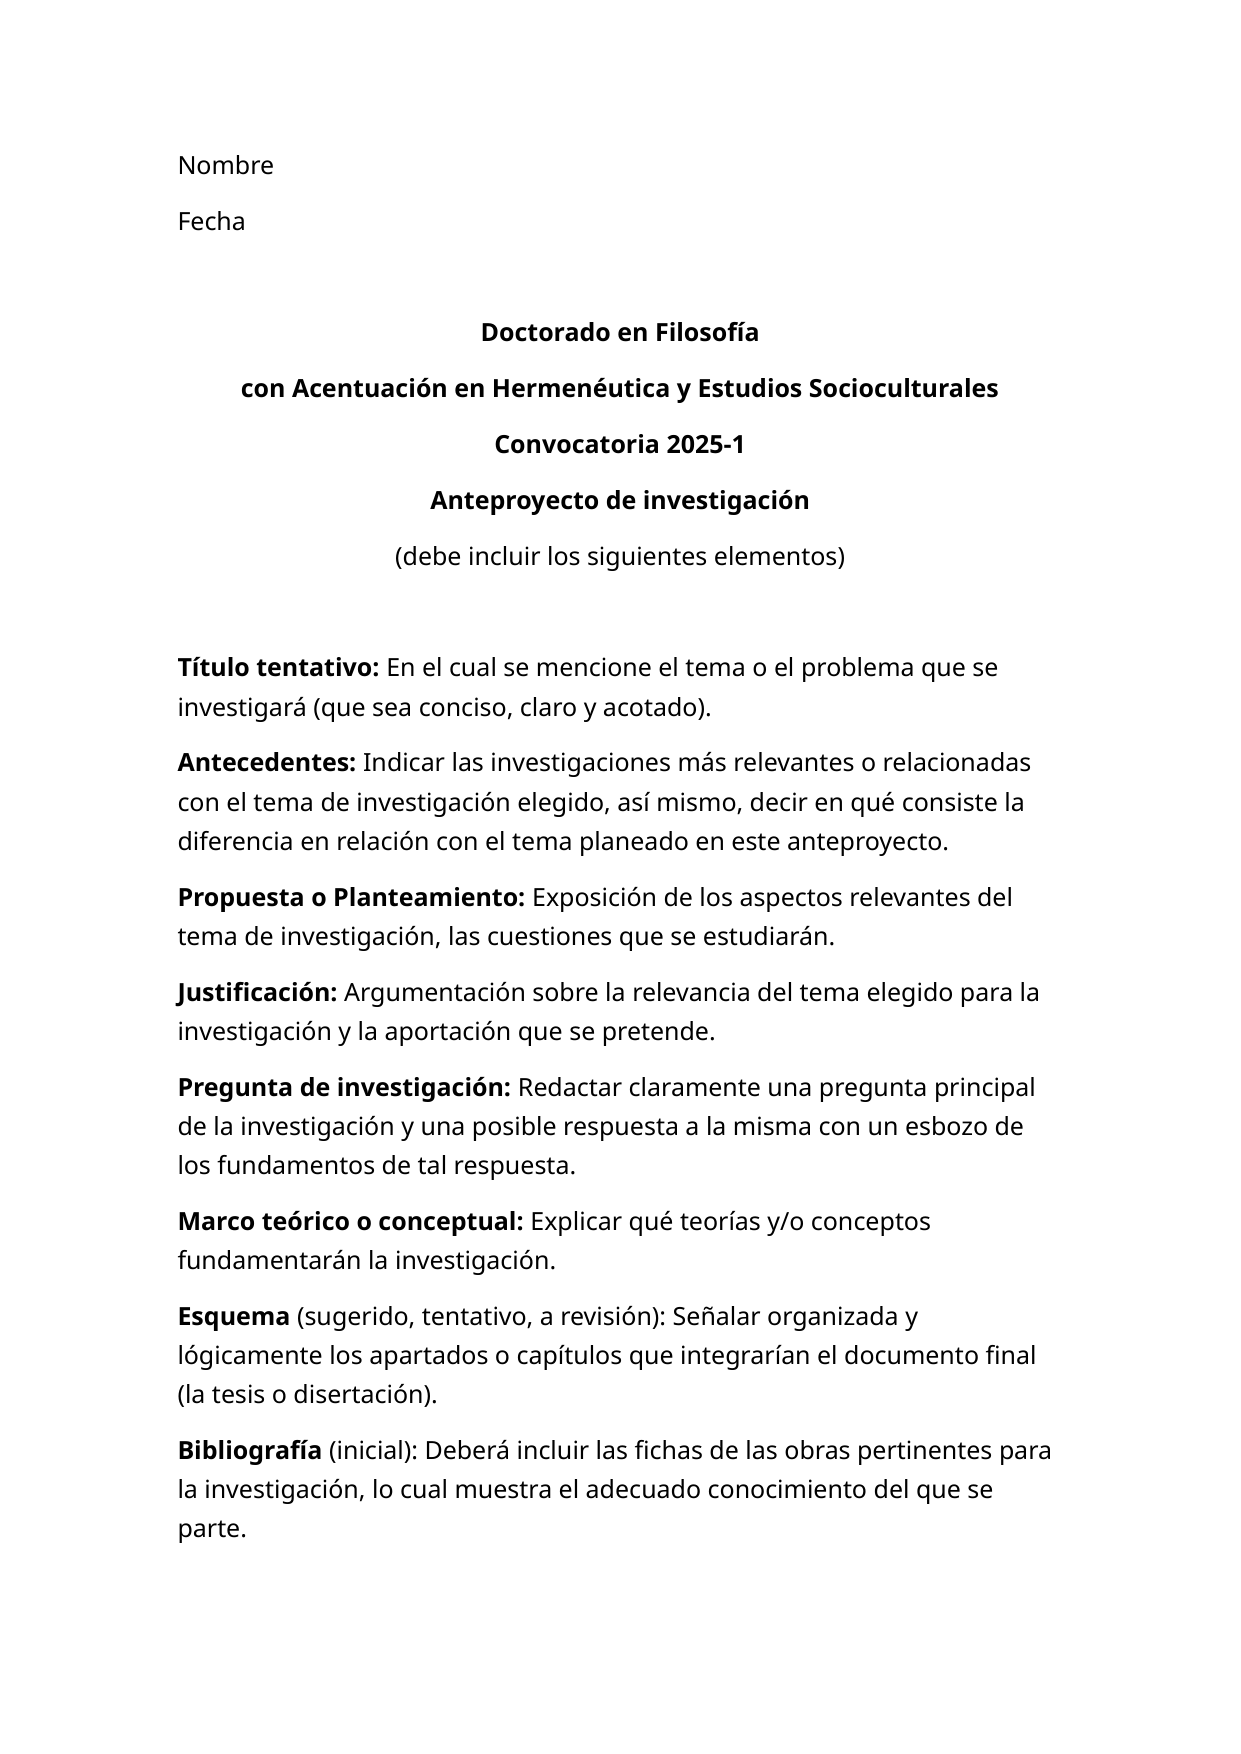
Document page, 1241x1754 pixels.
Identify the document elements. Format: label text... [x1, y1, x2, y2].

text Esquema (sugerido, tentativo, a revisión): Señalar organizada y lógicamente los apartados o capítulos que integrarían el documento final (la tesis o disertación). [177, 1298, 1063, 1411]
text Convocatoria 2025-1 [177, 427, 1063, 461]
text Marco teórico o conceptual: Explicar qué teorías y/o conceptos fundamentarán la investigación. [177, 1203, 1063, 1277]
text Justificación: Argumentación sobre la relevancia del tema elegido para la investigación y la aportación que se pretende. [177, 974, 1063, 1047]
text Pregunta de investigación: Redactar claramente una pregunta principal de la investigación y una posible respuesta a la misma con un esbozo de los fundamentos de tal respuesta. [177, 1069, 1063, 1182]
text (debe incluir los siguientes elementos) [177, 538, 1063, 572]
text Antecedentes: Indicar las investigaciones más relevantes o relacionadas con el tema de investigación elegido, así mismo, decir en qué consiste la diferencia en relación con el tema planeado en este anteproyecto. [177, 745, 1063, 857]
text Bibliografía (inicial): Deberá incluir las fichas de las obras pertinentes para la investigación, lo cual muestra el adecuado conocimiento del que se parte. [177, 1433, 1063, 1545]
text Anteproyecto de investigación [177, 483, 1063, 517]
text Doctorado en Filosofía [177, 315, 1063, 349]
text Propuesta o Planteamiento: Exposición de los aspectos relevantes del tema de investigación, las cuestiones que se estudiarán. [177, 879, 1063, 952]
text Título tentativo: En el cual se mencione el tema o el problema que se investigará (que sea conciso, claro y acotado). [177, 650, 1063, 723]
text Nombre [177, 148, 1063, 182]
text con Acentuación en Hermenéutica y Estudios Socioculturales [177, 371, 1063, 405]
text Fecha [177, 203, 1063, 237]
